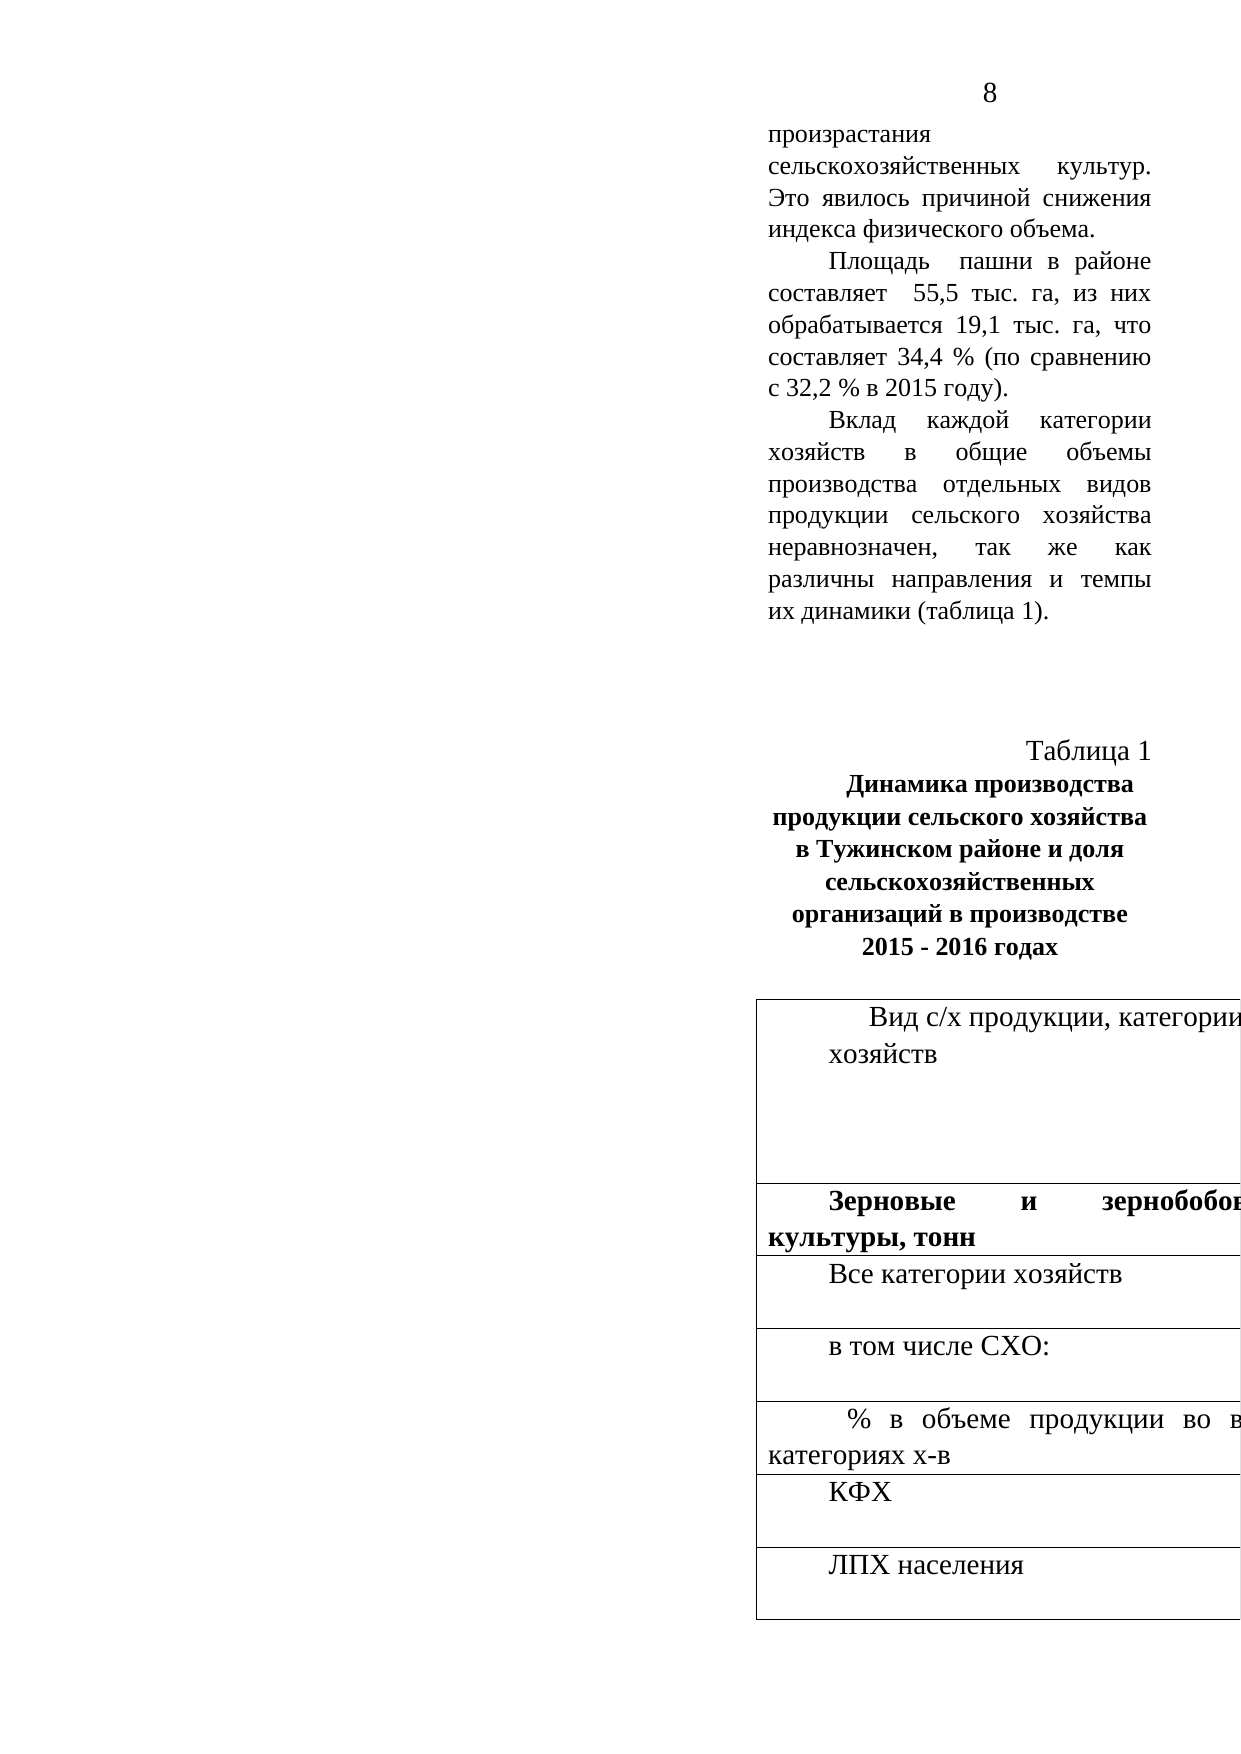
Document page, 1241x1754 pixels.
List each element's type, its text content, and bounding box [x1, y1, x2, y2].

text Площадь пашни в районе составляет 55,5 тыс. га, из них обрабатывается 19,1 тыс. га, что составляет 34,4 % (по сравнению с 32,2 % в 2015 году). [768, 245, 1152, 402]
text Таблица 1 [768, 733, 1152, 767]
text Динамика производства продукции сельского хозяйства в Тужинском районе и доля сельскохозяйственных организаций в производстве 2015 - 2016 годах [768, 768, 1152, 961]
table_cell Зерновые и зернобобовые культуры, тонн [757, 1184, 1240, 1255]
table_cell Все категории хозяйств [757, 1256, 1240, 1328]
table_cell КФХ [757, 1475, 1240, 1546]
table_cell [757, 1402, 1240, 1474]
table_cell ЛПХ населения [757, 1548, 1240, 1619]
text Вклад каждой категории хозяйств в общие объемы производства отдельных видов продукции сельского хозяйства неравнозначен, так же как различны направления и темпы их динамики (таблица 1). [768, 404, 1152, 625]
table_cell в том числе СХО: [757, 1329, 1240, 1401]
table_header Вид с/х продукции, категории хозяйств [757, 1000, 1240, 1182]
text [768, 118, 1152, 243]
